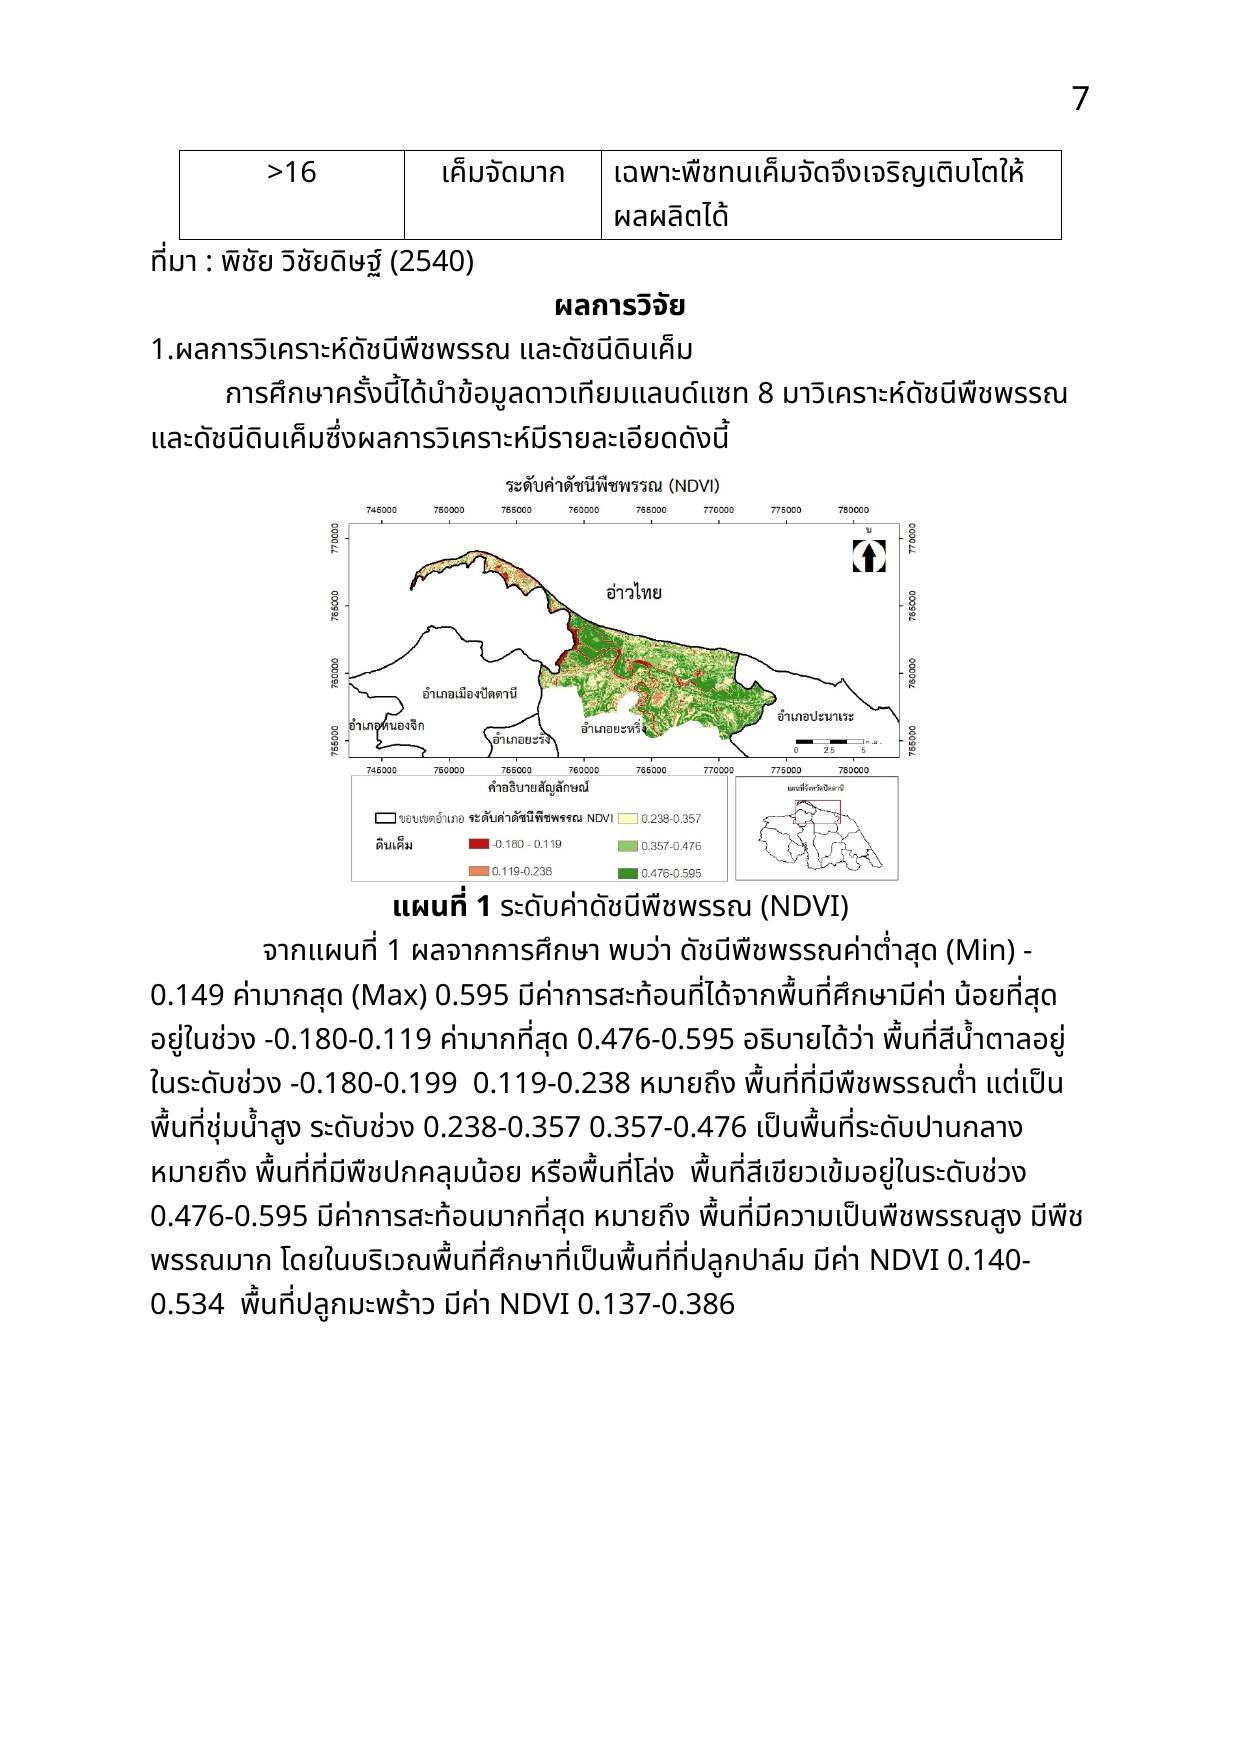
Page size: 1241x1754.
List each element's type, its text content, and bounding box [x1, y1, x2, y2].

text 1.ผลการวิเคราะห์ดัชนีพืชพรรณ และดัชนีดินเค็ม [150, 328, 1090, 373]
text การศึกษาครั้งนี้ได้นำข้อมูลดาวเทียมแลนด์แซท 8 มาวิเคราะห์ดัชนีพืชพรรณ และดัชนีดินเค็มซึ่งผลการวิเคราะห์มีรายละเอียดดังนี้ [150, 373, 1090, 461]
table_cell เฉพาะพืชทนเค็มจัดจึงเจริญเติบโตให้ผลผลิตได้ [602, 151, 1061, 239]
table_cell เค็มจัดมาก [405, 151, 601, 239]
picture [320, 461, 920, 886]
text ผลการวิจัย [150, 284, 1090, 328]
text ที่มา : พิชัย วิชัยดิษฐ์ (2540) [150, 240, 1090, 284]
text แผนที่ 1 ระดับค่าดัชนีพืชพรรณ (NDVI) [150, 885, 1090, 930]
table_cell >16 [180, 151, 404, 239]
text จากแผนที่ 1 ผลจากการศึกษา พบว่า ดัชนีพืชพรรณค่าต่ำสุด (Min) -0.149 ค่ามากสุด (Max) 0.595 มีค่าการสะท้อนที่ได้จากพื้นที่ศึกษามีค่า น้อยที่สุดอยู่ในช่วง -0.180-0.119 ค่ามากที่สุด 0.476-0.595 อธิบายได้ว่า พื้นที่สีน้ำตาลอยู่ในระดับช่วง -0.180-0.199 0.119-0.238 หมายถึง พื้นที่ที่มีพืชพรรณต่ำ แต่เป็นพื้นที่ชุ่มน้ำสูง ระดับช่วง 0.238-0.357 0.357-0.476 เป็นพื้นที่ระดับปานกลาง หมายถึง พื้นที่ที่มีพืชปกคลุมน้อย หรือพื้นที่โล่ง พื้นที่สีเขียวเข้มอยู่ในระดับช่วง 0.476-0.595 มีค่าการสะท้อนมากที่สุด หมายถึง พื้นที่มีความเป็นพืชพรรณสูง มีพืชพรรณมาก โดยในบริเวณพื้นที่ศึกษาที่เป็นพื้นที่ที่ปลูกปาล์ม มีค่า NDVI 0.140-0.534 พื้นที่ปลูกมะพร้าว มีค่า NDVI 0.137-0.386 [150, 930, 1090, 1328]
